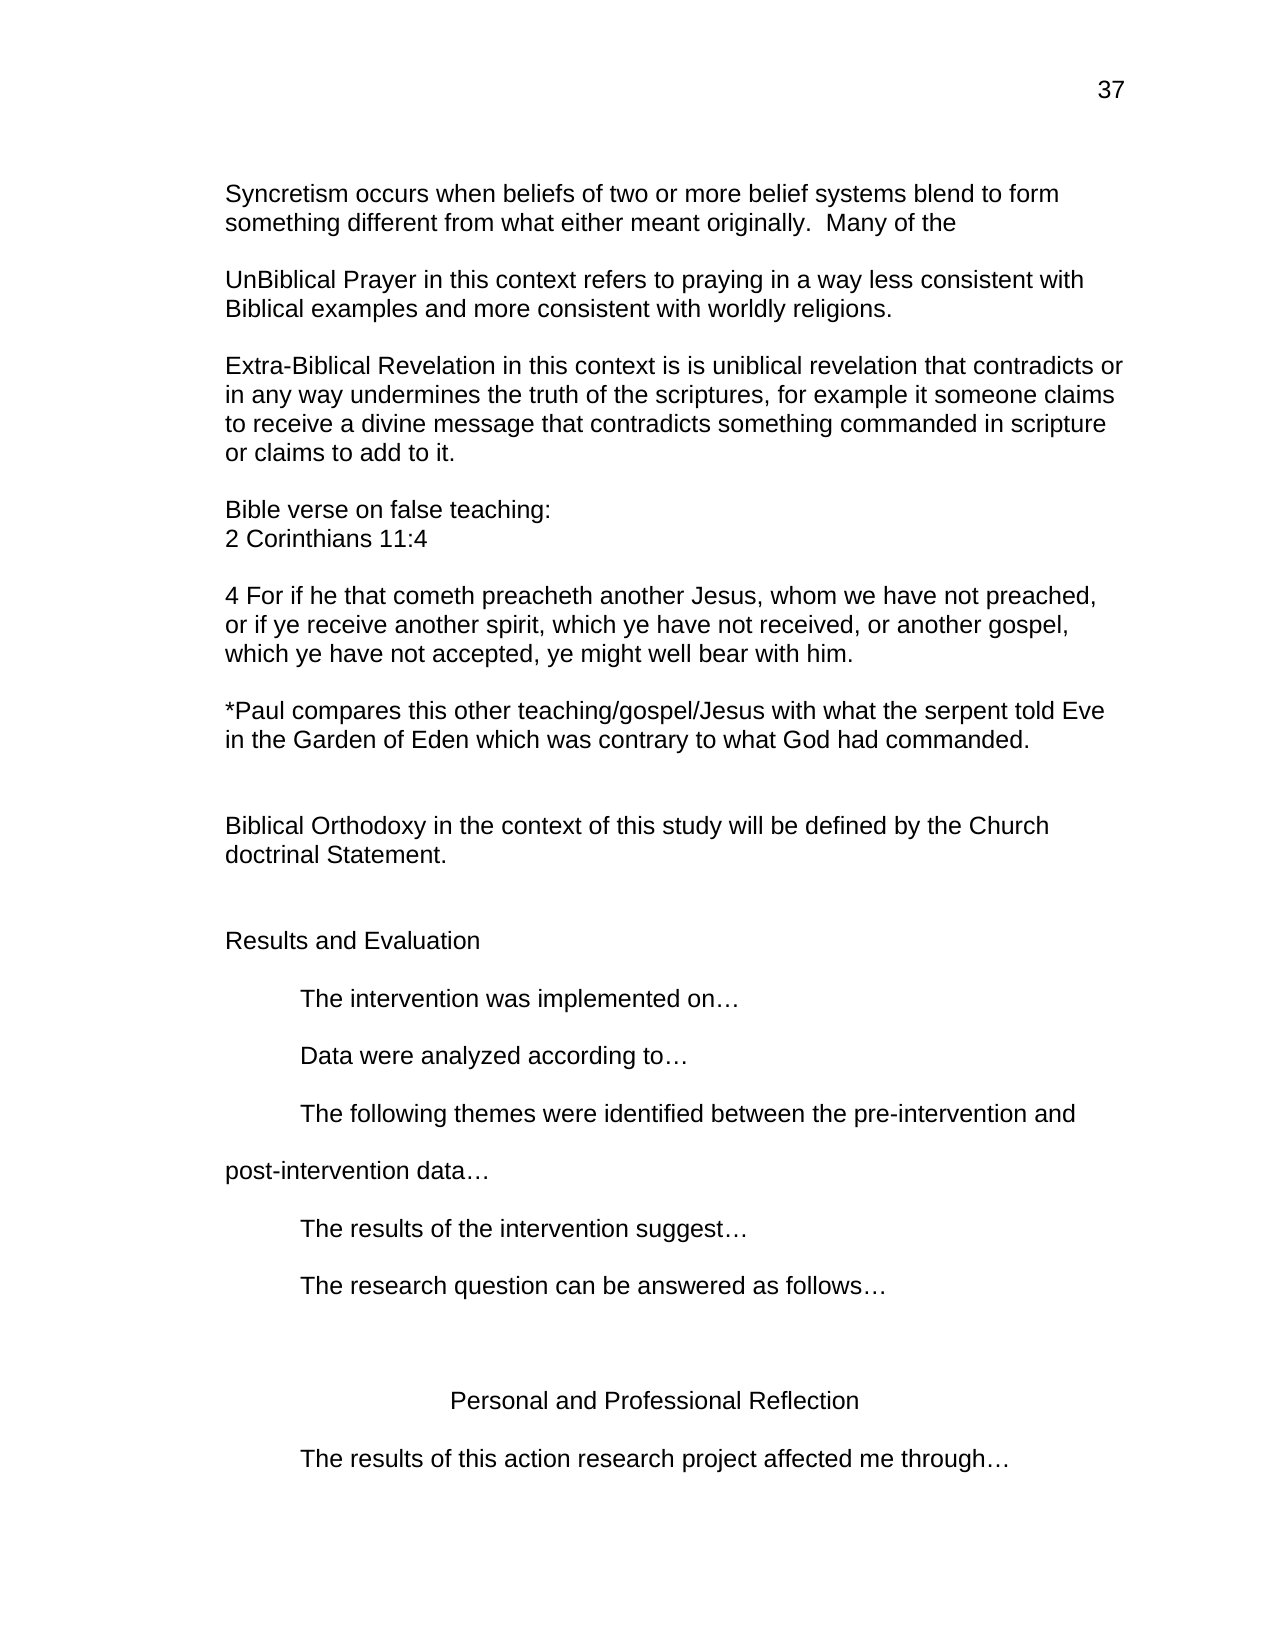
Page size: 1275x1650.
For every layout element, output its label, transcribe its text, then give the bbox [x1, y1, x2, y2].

text The intervention was implemented on… [225, 984, 1125, 1012]
text The results of the intervention suggest… [225, 1214, 1125, 1242]
text UnBiblical Prayer in this context refers to praying in a way less consistent with Biblical examples and more consistent with worldly religions. [225, 265, 1125, 322]
text The following themes were identified between the pre-intervention and post-intervention data… [225, 1099, 1125, 1185]
text Personal and Professional Reflection [225, 1386, 1125, 1415]
text Bible verse on false teaching: [225, 495, 1125, 524]
text Data were analyzed according to… [225, 1041, 1125, 1070]
text 2 Corinthians 11:4 [225, 524, 1125, 552]
text The results of this action research project affected me through… [225, 1444, 1125, 1472]
text Syncretism occurs when beliefs of two or more belief systems blend to form something different from what either meant originally. Many of the [225, 179, 1125, 236]
text Results and Evaluation [225, 926, 1125, 955]
text 4 For if he that cometh preacheth another Jesus, whom we have not preached, or if ye receive another spirit, which ye have not received, or another gospel, which ye have not accepted, ye might well bear with him. [225, 581, 1125, 667]
text The research question can be answered as follows… [225, 1271, 1125, 1300]
text *Paul compares this other teaching/gospel/Jesus with what the serpent told Eve in the Garden of Eden which was contrary to what God had commanded. [225, 696, 1125, 754]
text Extra-Biblical Revelation in this context is is uniblical revelation that contradicts or in any way undermines the truth of the scriptures, for example it someone claims to receive a divine message that contradicts something commanded in scripture or claims to add to it. [225, 351, 1125, 466]
text Biblical Orthodoxy in the context of this study will be defined by the Church doctrinal Statement. [225, 811, 1125, 869]
